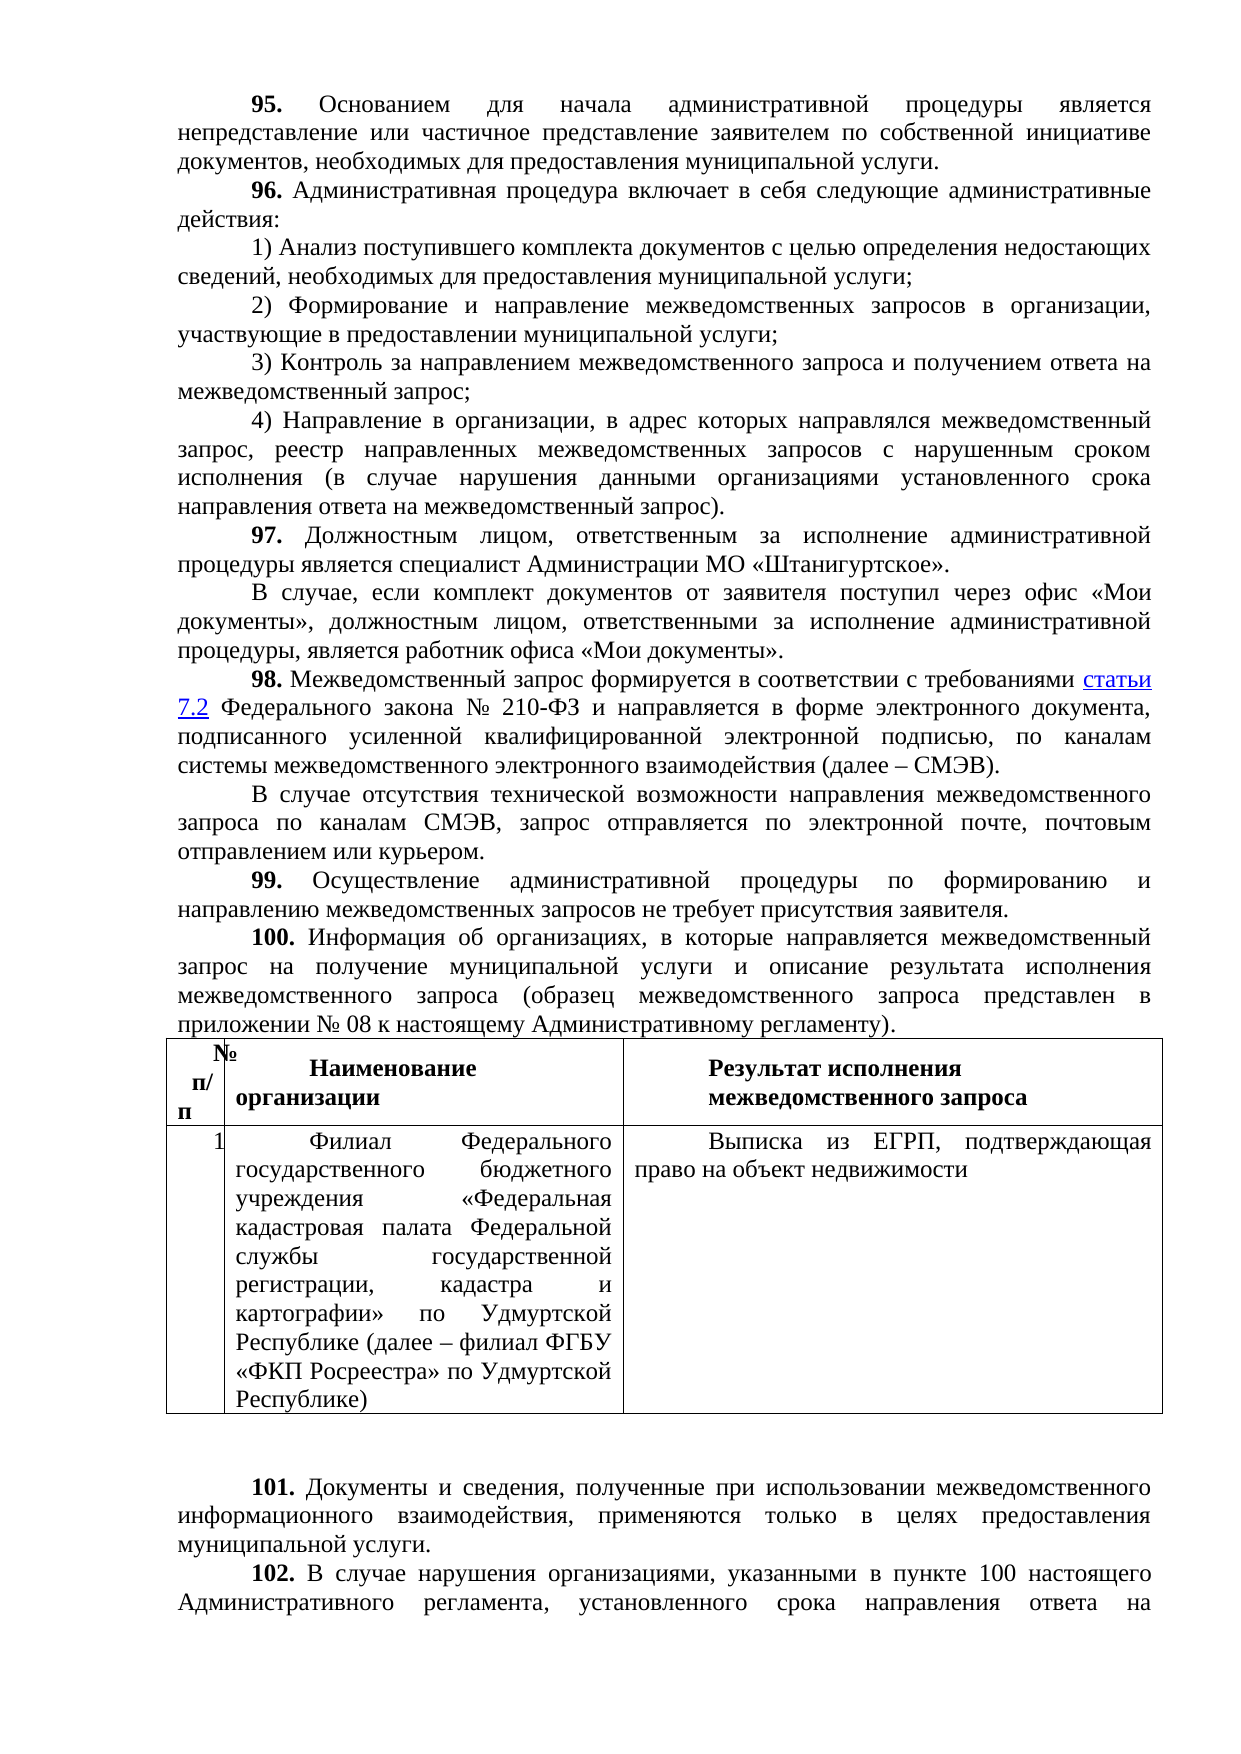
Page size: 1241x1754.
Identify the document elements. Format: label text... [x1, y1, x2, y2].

text 95. Основанием для начала административной процедуры является непредставление или частичное представление заявителем по собственной инициативе документов, необходимых для предоставления муниципальной услуги. [177, 89, 1152, 175]
text 99. Осуществление административной процедуры по формированию и направлению межведомственных запросов не требует присутствия заявителя. [177, 865, 1152, 922]
text В случае отсутствия технической возможности направления межведомственного запроса по каналам СМЭВ, запрос отправляется по электронной почте, почтовым отправлением или курьером. [177, 779, 1152, 865]
text 98. Межведомственный запрос формируется в соответствии с требованиями статьи 7.2 Федерального закона № 210-ФЗ и направляется в форме электронного документа, подписанного усиленной квалифицированной электронной подписью, по каналам системы межведомственного электронного взаимодействия (далее – СМЭВ). [177, 664, 1152, 779]
text 4) Направление в организации, в адрес которых направлялся межведомственный запрос, реестр направленных межведомственных запросов с нарушенным сроком исполнения (в случае нарушения данными организациями установленного срока направления ответа на межведомственный запрос). [177, 405, 1152, 520]
table_header № п/п [167, 1039, 224, 1125]
text 2) Формирование и направление межведомственных запросов в организации, участвующие в предоставлении муниципальной услуги; [177, 290, 1152, 347]
table_cell Филиал Федерального государственного бюджетного учреждения «Федеральная кадастровая палата Федеральной службы государственной регистрации, кадастра и картографии» по Удмуртской Республике (далее – филиал ФГБУ «ФКП Росреестра» по Удмуртской Республике) [225, 1126, 623, 1413]
text 3) Контроль за направлением межведомственного запроса и получением ответа на межведомственный запрос; [177, 347, 1152, 405]
text В случае, если комплект документов от заявителя поступил через офис «Мои документы», должностным лицом, ответственными за исполнение административной процедуры, является работник офиса «Мои документы». [177, 577, 1152, 664]
text 97. Должностным лицом, ответственным за исполнение административной процедуры является специалист Администрации МО «Штанигуртское». [177, 520, 1152, 577]
text 96. Административная процедура включает в себя следующие административные действия: [177, 175, 1152, 232]
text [177, 1558, 1152, 1616]
table_header Наименование организации [225, 1039, 623, 1125]
text 100. Информация об организациях, в которые направляется межведомственный запрос на получение муниципальной услуги и описание результата исполнения межведомственного запроса (образец межведомственного запроса представлен в приложении № 08 к настоящему Административному регламенту). [177, 922, 1152, 1037]
table_header Результат исполнения межведомственного запроса [624, 1039, 1162, 1125]
text 101. Документы и сведения, полученные при использовании межведомственного информационного взаимодействия, применяются только в целях предоставления муниципальной услуги. [177, 1472, 1152, 1558]
table_cell Выписка из ЕГРП, подтверждающая право на объект недвижимости [624, 1126, 1162, 1413]
text 1) Анализ поступившего комплекта документов с целью определения недостающих сведений, необходимых для предоставления муниципальной услуги; [177, 232, 1152, 290]
table_cell 1 [167, 1126, 224, 1413]
